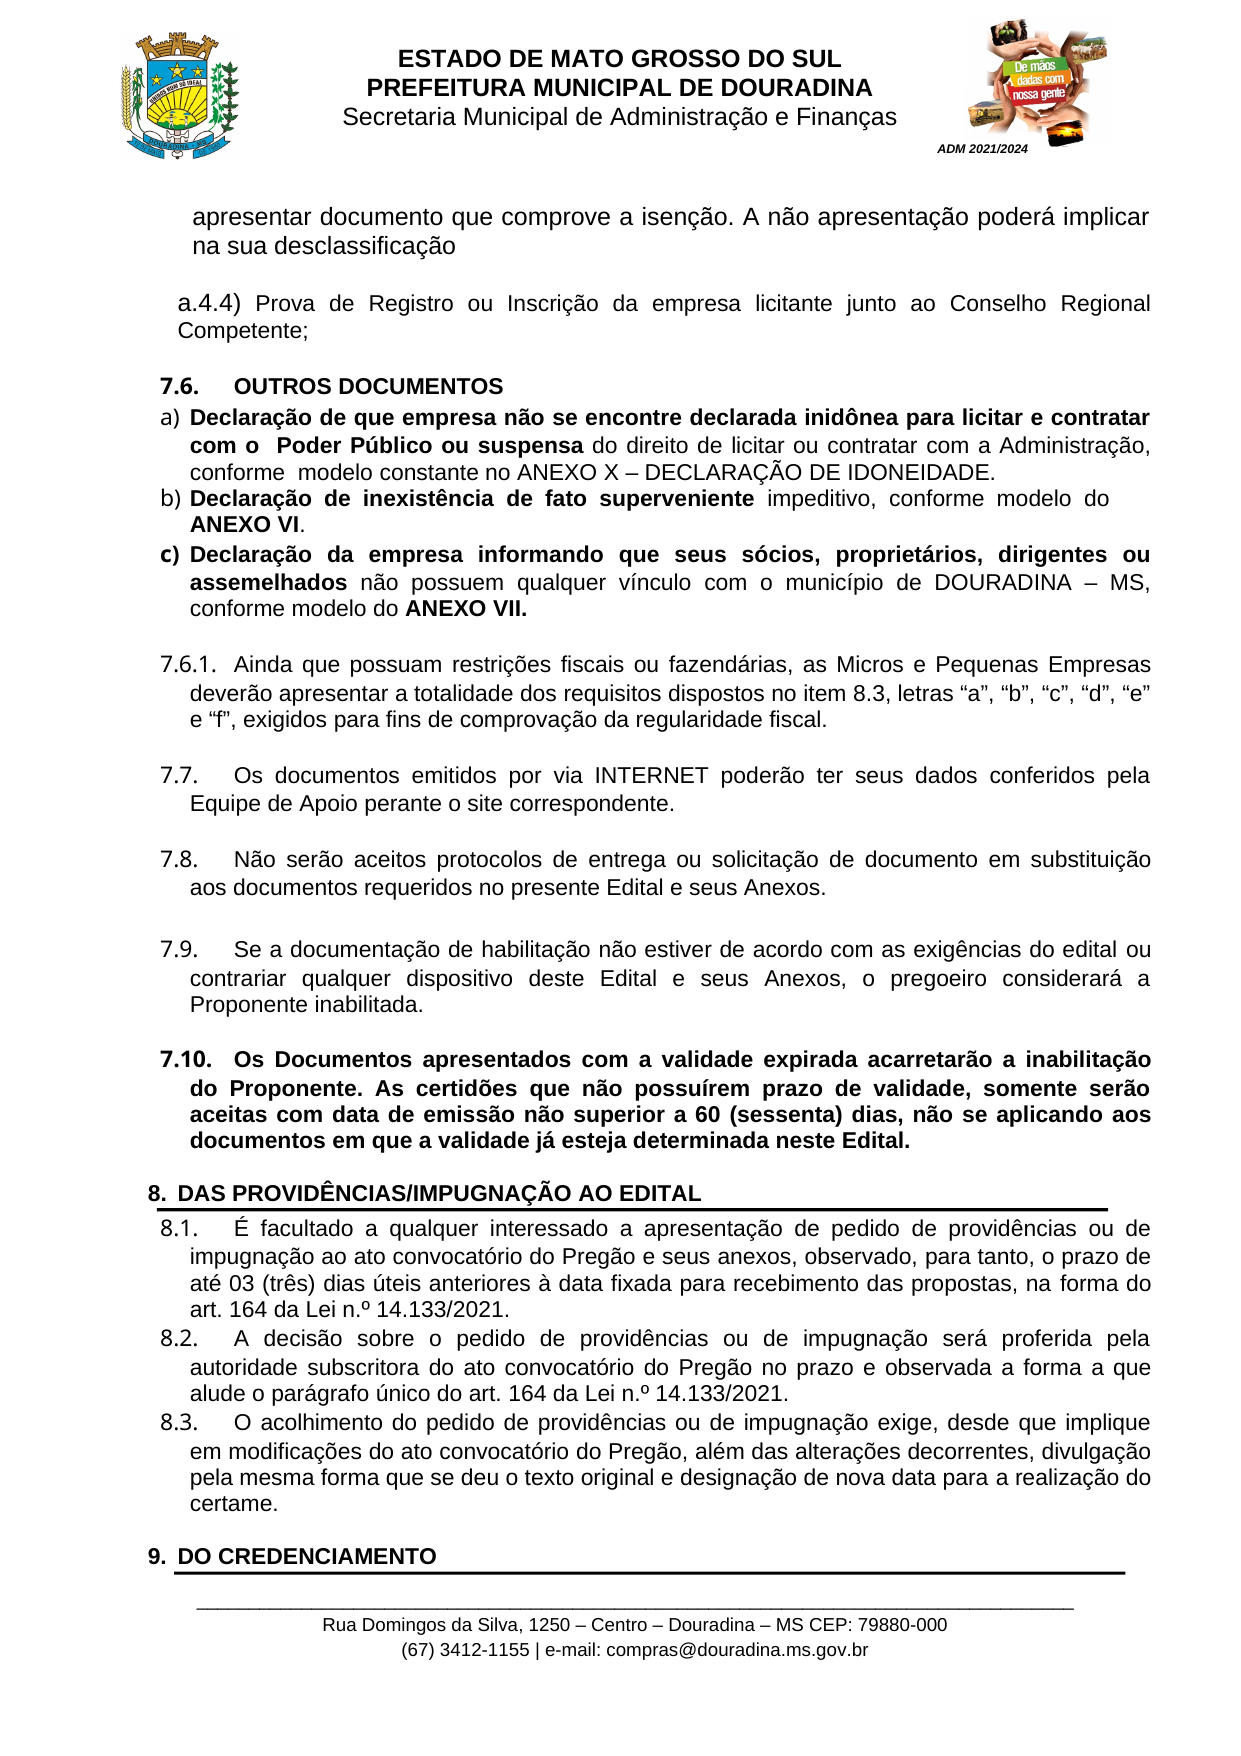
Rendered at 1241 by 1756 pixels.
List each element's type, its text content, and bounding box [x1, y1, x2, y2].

list Os documentos emitidos por via INTERNET poderão ter seus dados conferidos pela Equipe de Apoio perante o site correspondente. [160, 759, 1151, 816]
list Declaração da empresa informando que seus sócios, proprietários, dirigentes ou assemelhados não possuem qualquer vínculo com o município de DOURADINA – MS, conforme modelo do ANEXO VII. [160, 538, 1151, 622]
text a.4.4) Prova de Registro ou Inscrição da empresa licitante junto ao Conselho Regional Competente; [177, 288, 1151, 343]
list Declaração de que empresa não se encontre declarada inidônea para licitar e contratar com o Poder Público ou suspensa do direito de licitar ou contratar com a Administração, conforme modelo constante no ANEXO X – DECLARAÇÃO DE IDONEIDADE. [160, 401, 1151, 485]
list Ainda que possuam restrições fiscais ou fazendárias, as Micros e Pequenas Empresas deverão apresentar a totalidade dos requisitos dispostos no item 8.3, letras “a”, “b”, “c”, “d”, “e” e “f”, exigidos para fins de comprovação da regularidade fiscal. [160, 648, 1151, 732]
list DAS PROVIDÊNCIAS/IMPUGNAÇÃO AO EDITAL [148, 1180, 1151, 1207]
subtitle Os Documentos apresentados com a validade expirada acarretarão a inabilitação do Proponente. As certidões que não possuírem prazo de validade, somente serão aceitas com data de emissão não superior a 60 (sessenta) dias, não se aplicando aos documentos em que a validade já esteja determinada neste Edital. [160, 1043, 1151, 1154]
picture [963, 12, 1112, 152]
subtitle DO CREDENCIAMENTO [148, 1543, 1151, 1569]
list Se a documentação de habilitação não estiver de acordo com as exigências do edital ou contrariar qualquer dispositivo deste Edital e seus Anexos, o pregoeiro considerará a Proponente inabilitada. [160, 933, 1151, 1017]
list Declaração de inexistência de fato superveniente impeditivo, conforme modelo do [160, 485, 1151, 511]
list É facultado a qualquer interessado a apresentação de pedido de providências ou de impugnação ao ato convocatório do Pregão e seus anexos, observado, para tanto, o prazo de até 03 (três) dias úteis anteriores à data fixada para recebimento das propostas, na forma do art. 164 da Lei n.º 14.133/2021. [160, 1212, 1151, 1322]
subtitle OUTROS DOCUMENTOS [160, 370, 1151, 401]
list A decisão sobre o pedido de providências ou de impugnação será proferida pela autoridade subscritora do ato convocatório do Pregão no prazo e observada a forma a que alude o parágrafo único do art. 164 da Lei n.º 14.133/2021. [160, 1322, 1151, 1406]
list Não serão aceitos protocolos de entrega ou solicitação de documento em substituição aos documentos requeridos no presente Edital e seus Anexos. [160, 843, 1151, 900]
subtitle ANEXO VI. [189, 511, 1151, 538]
list O acolhimento do pedido de providências ou de impugnação exige, desde que implique em modificações do ato convocatório do Pregão, além das alterações decorrentes, divulgação pela mesma forma que se deu o texto original e designação de nova data para a realização do certame. [160, 1406, 1151, 1517]
